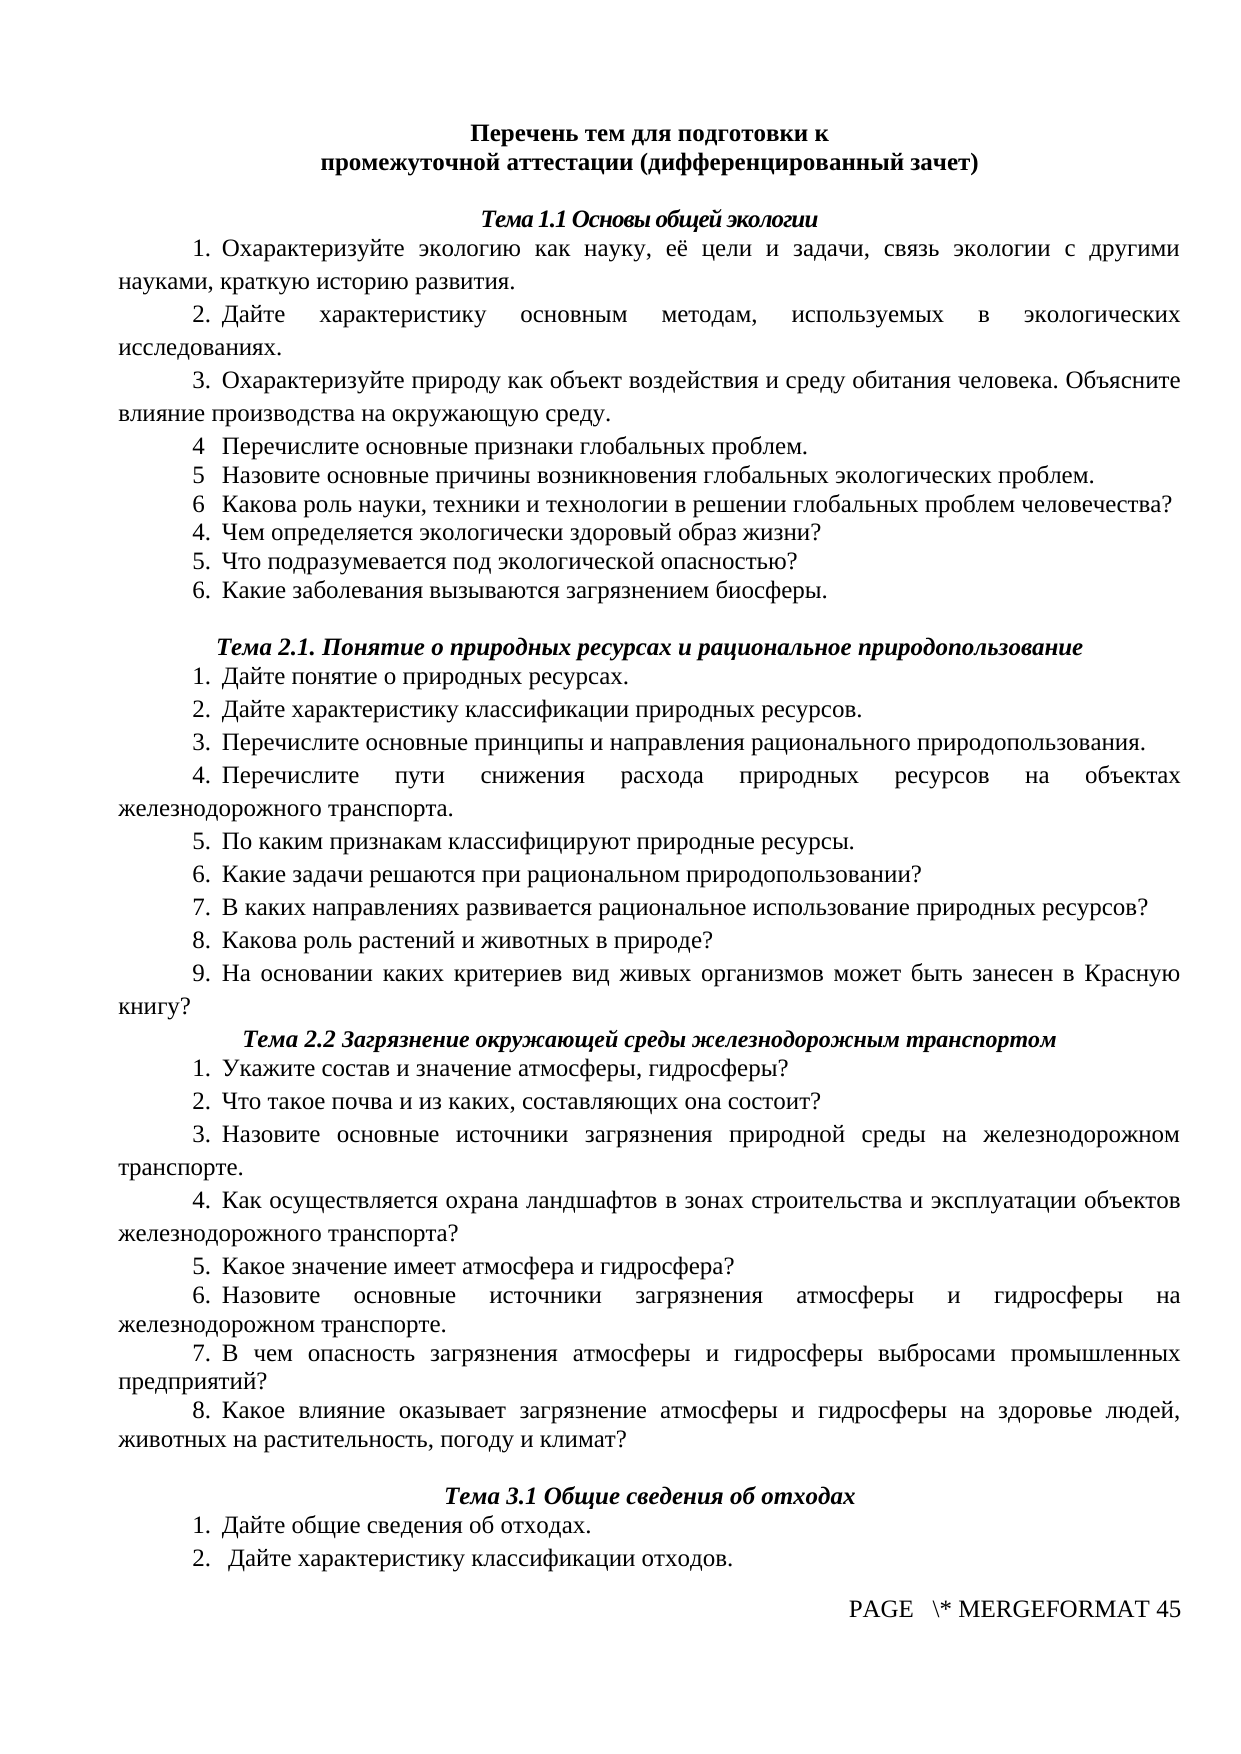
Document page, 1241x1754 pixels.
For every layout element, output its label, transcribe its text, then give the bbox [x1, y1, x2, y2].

list Перечислите основные признаки глобальных проблем. [148, 431, 1181, 460]
list Охарактеризуйте экологию как науку, её цели и задачи, связь экологии с другими науками, краткую историю развития. [118, 233, 1181, 295]
list В чем опасность загрязнения атмосферы и гидросферы выбросами промышленных предприятий? [118, 1338, 1181, 1395]
list Перечислите пути снижения расхода природных ресурсов на объектах железнодорожного транспорта. [118, 760, 1181, 822]
list Охарактеризуйте природу как объект воздействия и среду обитания человека. Объясните влияние производства на окружающую среду. [118, 365, 1181, 427]
text Перечень тем для подготовки к [118, 118, 1181, 147]
text Тема 3.1 Общие сведения об отходах [118, 1481, 1181, 1510]
list Назовите основные источники загрязнения природной среды на железнодорожном транспорте. [118, 1119, 1181, 1181]
list По каким признакам классифицируют природные ресурсы. [118, 826, 1181, 855]
list Какое значение имеет атмосфера и гидросфера? [118, 1251, 1181, 1280]
list Какова роль науки, техники и технологии в решении глобальных проблем человечества? [148, 489, 1181, 517]
list Какие заболевания вызываются загрязнением биосферы. [192, 575, 1181, 604]
list Какие задачи решаются при рациональном природопользовании? [118, 859, 1181, 888]
list Дайте характеристику основным методам, используемых в экологических исследованиях. [118, 299, 1181, 361]
list Дайте понятие о природных ресурсах. [118, 661, 1181, 690]
list Дайте характеристику классификации природных ресурсов. [118, 694, 1181, 723]
text Тема 2.2 Загрязнение окружающей среды железнодорожным транспортом [118, 1024, 1181, 1053]
list Какова роль растений и животных в природе? [118, 925, 1181, 954]
list Какое влияние оказывает загрязнение атмосферы и гидросферы на здоровье людей, животных на растительность, погоду и климат? [118, 1395, 1181, 1453]
list Что подразумевается под экологической опасностью? [192, 546, 1181, 575]
list Перечислите основные принципы и направления рационального природопользования. [118, 727, 1181, 756]
list Что такое почва и из каких, составляющих она состоит? [192, 1086, 1181, 1115]
list На основании каких критериев вид живых организмов может быть занесен в Красную книгу? [118, 958, 1181, 1020]
list Укажите состав и значение атмосферы, гидросферы? [118, 1053, 1181, 1082]
text Тема 1.1 Основы общей экологии [118, 204, 1181, 233]
list Дайте характеристику классификации отходов. [118, 1543, 1181, 1572]
text промежуточной аттестации (дифференцированный зачет) [118, 147, 1181, 176]
list В каких направлениях развивается рациональное использование природных ресурсов? [118, 892, 1181, 921]
text Тема 2.1. Понятие о природных ресурсах и рациональное природопользование [118, 632, 1181, 661]
list Как осуществляется охрана ландшафтов в зонах строительства и эксплуатации объектов железнодорожного транспорта? [118, 1185, 1181, 1247]
list Назовите основные источники загрязнения атмосферы и гидросферы на железнодорожном транспорте. [118, 1280, 1181, 1338]
list Дайте общие сведения об отходах. [118, 1510, 1181, 1539]
list Чем определяется экологически здоровый образ жизни? [192, 517, 1181, 546]
list Назовите основные причины возникновения глобальных экологических проблем. [148, 460, 1181, 489]
